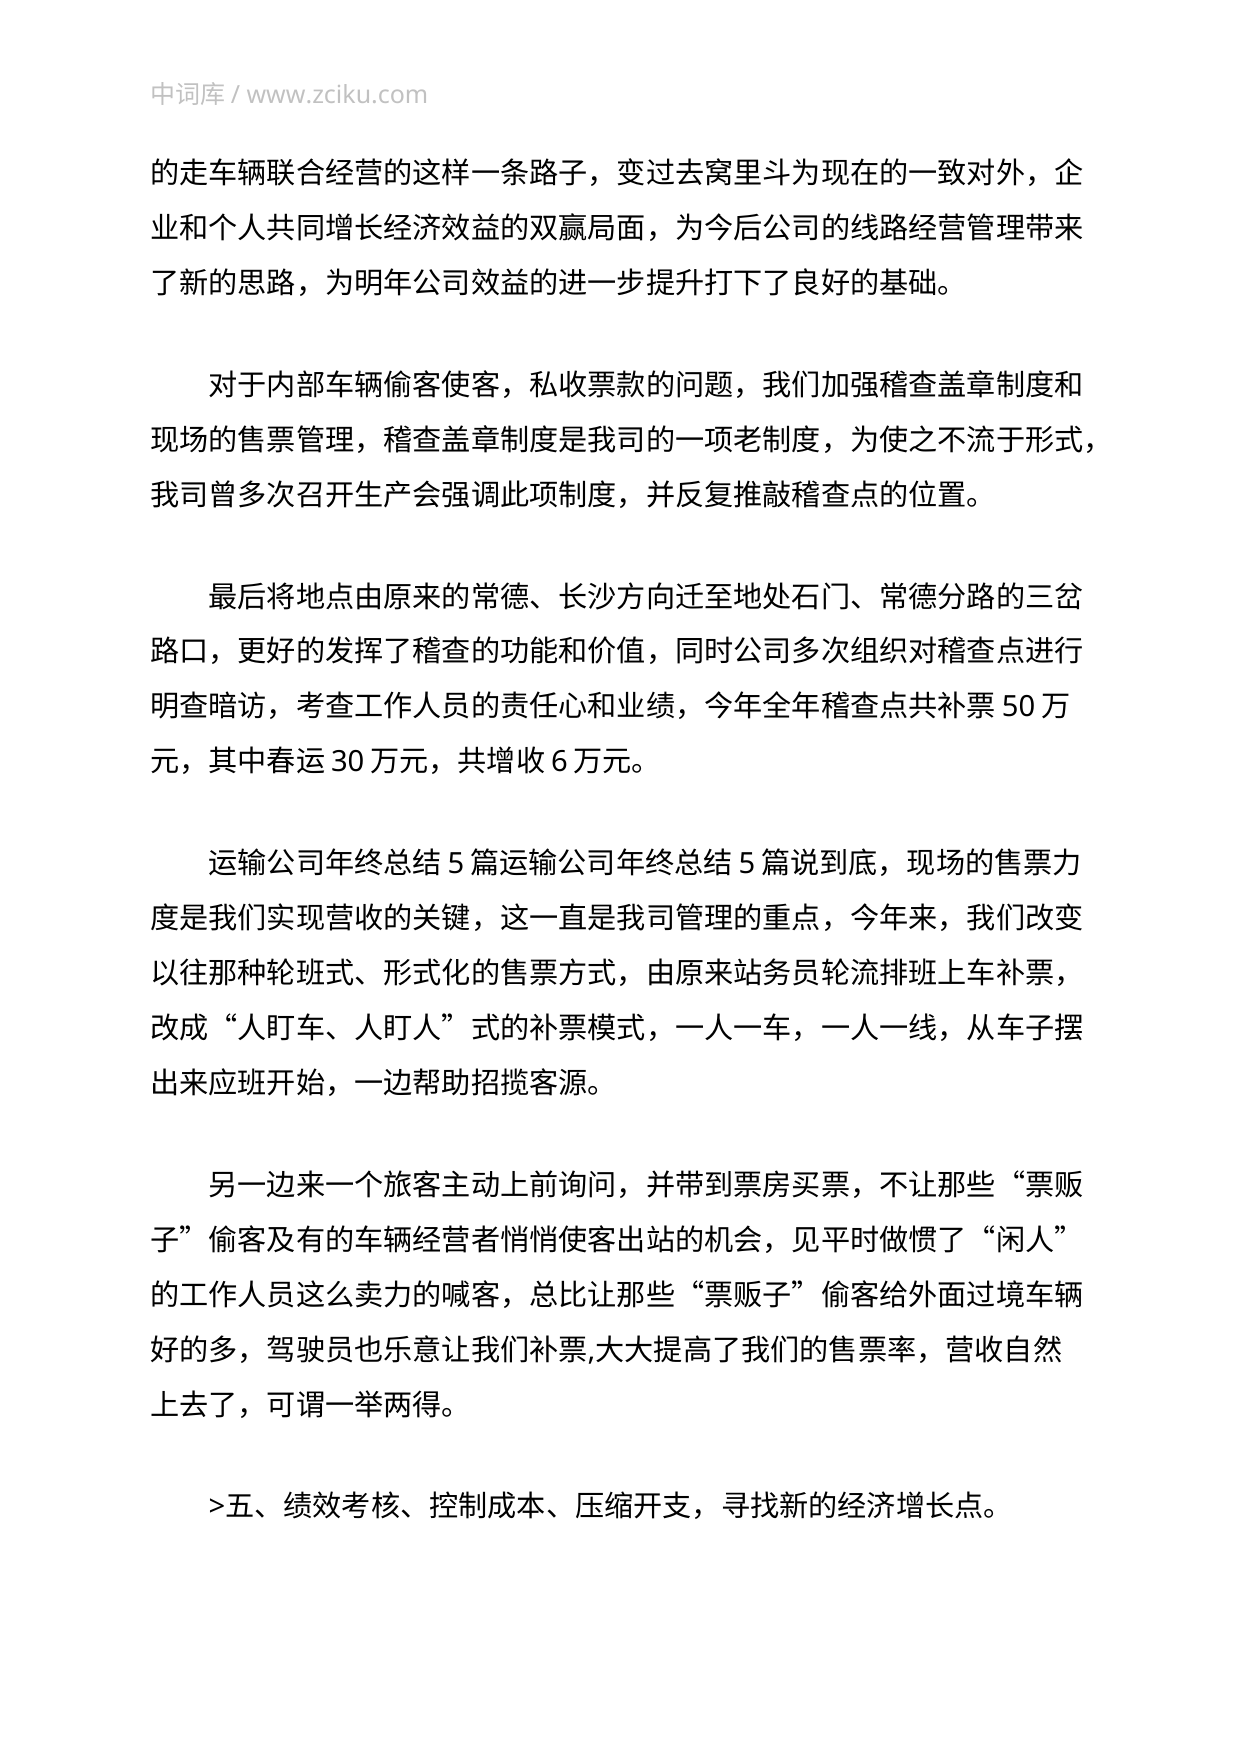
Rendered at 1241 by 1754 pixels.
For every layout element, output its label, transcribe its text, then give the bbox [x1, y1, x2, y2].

text >五、绩效考核、控制成本、压缩开支，寻找新的经济增长点。 [150, 1483, 1090, 1525]
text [150, 150, 1090, 302]
text 另一边来一个旅客主动上前询问，并带到票房买票，不让那些“票贩子”偷客及有的车辆经营者悄悄使客出站的机会，见平时做惯了“闲人”的工作人员这么卖力的喊客，总比让那些“票贩子”偷客给外面过境车辆好的多，驾驶员也乐意让我们补票,大大提高了我们的售票率，营收自然上去了，可谓一举两得。 [150, 1161, 1090, 1423]
text 对于内部车辆偷客使客，私收票款的问题，我们加强稽查盖章制度和现场的售票管理，稽查盖章制度是我司的一项老制度，为使之不流于形式，我司曾多次召开生产会强调此项制度，并反复推敲稽查点的位置。 [150, 362, 1090, 514]
text 最后将地点由原来的常德、长沙方向迁至地处石门、常德分路的三岔路口，更好的发挥了稽查的功能和价值，同时公司多次组织对稽查点进行明查暗访，考查工作人员的责任心和业绩，今年全年稽查点共补票50万元，其中春运30万元，共增收6万元。 [150, 573, 1090, 780]
text 运输公司年终总结5篇运输公司年终总结5篇说到底，现场的售票力度是我们实现营收的关键，这一直是我司管理的重点，今年来，我们改变以往那种轮班式、形式化的售票方式，由原来站务员轮流排班上车补票，改成“人盯车、人盯人”式的补票模式，一人一车，一人一线，从车子摆出来应班开始，一边帮助招揽客源。 [150, 840, 1090, 1102]
